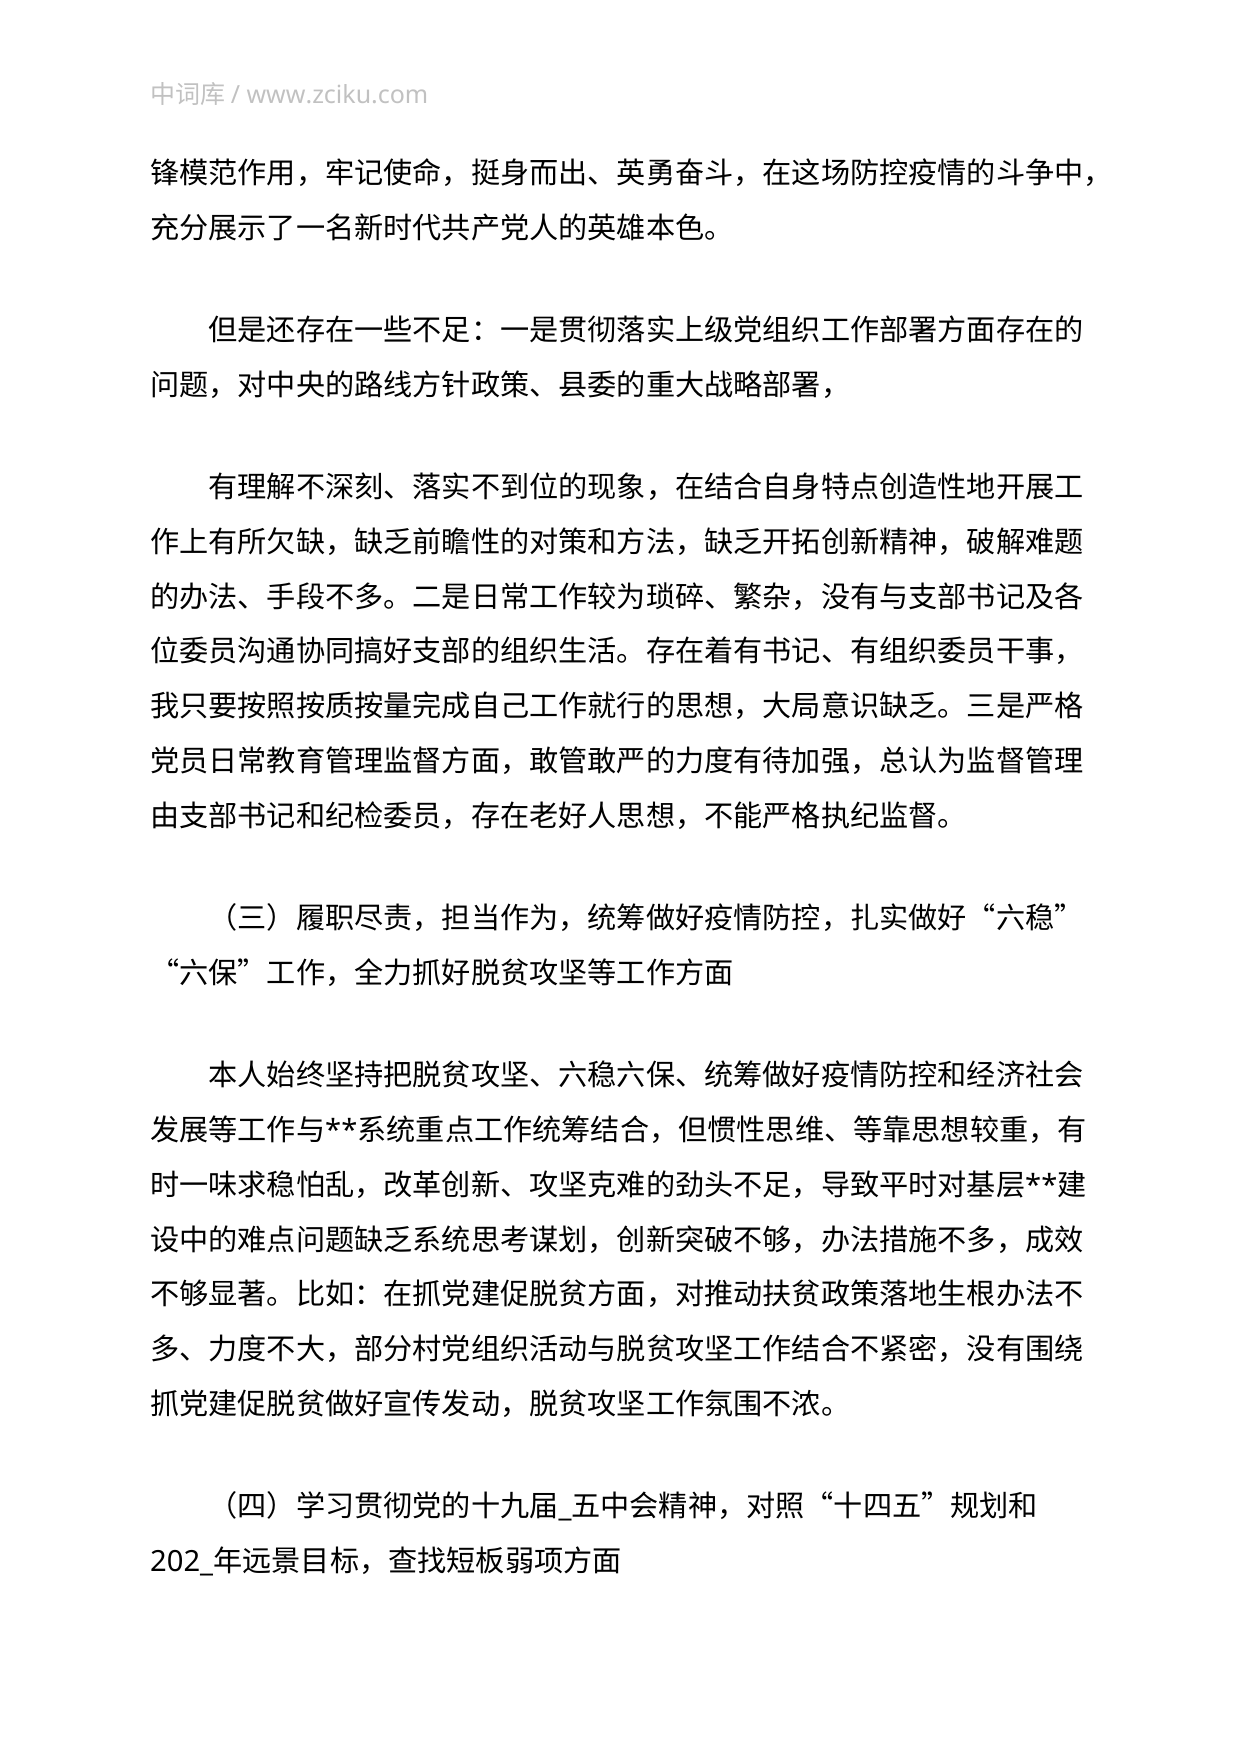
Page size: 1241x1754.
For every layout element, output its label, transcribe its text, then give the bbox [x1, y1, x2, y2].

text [150, 150, 1090, 247]
text （四）学习贯彻党的十九届_五中会精神，对照“十四五”规划和202_年远景目标，查找短板弱项方面 [150, 1482, 1090, 1580]
text 本人始终坚持把脱贫攻坚、六稳六保、统筹做好疫情防控和经济社会发展等工作与**系统重点工作统筹结合，但惯性思维、等靠思想较重，有时一味求稳怕乱，改革创新、攻坚克难的劲头不足，导致平时对基层**建设中的难点问题缺乏系统思考谋划，创新突破不够，办法措施不多，成效不够显著。比如：在抓党建促脱贫方面，对推动扶贫政策落地生根办法不多、力度不大，部分村党组织活动与脱贫攻坚工作结合不紧密，没有围绕抓党建促脱贫做好宣传发动，脱贫攻坚工作氛围不浓。 [150, 1051, 1090, 1423]
text 但是还存在一些不足：一是贯彻落实上级党组织工作部署方面存在的问题，对中央的路线方针政策、县委的重大战略部署， [150, 307, 1090, 404]
text （三）履职尽责，担当作为，统筹做好疫情防控，扎实做好“六稳”“六保”工作，全力抓好脱贫攻坚等工作方面 [150, 894, 1090, 992]
text 有理解不深刻、落实不到位的现象，在结合自身特点创造性地开展工作上有所欠缺，缺乏前瞻性的对策和方法，缺乏开拓创新精神，破解难题的办法、手段不多。二是日常工作较为琐碎、繁杂，没有与支部书记及各位委员沟通协同搞好支部的组织生活。存在着有书记、有组织委员干事，我只要按照按质按量完成自己工作就行的思想，大局意识缺乏。三是严格党员日常教育管理监督方面，敢管敢严的力度有待加强，总认为监督管理由支部书记和纪检委员，存在老好人思想，不能严格执纪监督。 [150, 463, 1090, 835]
